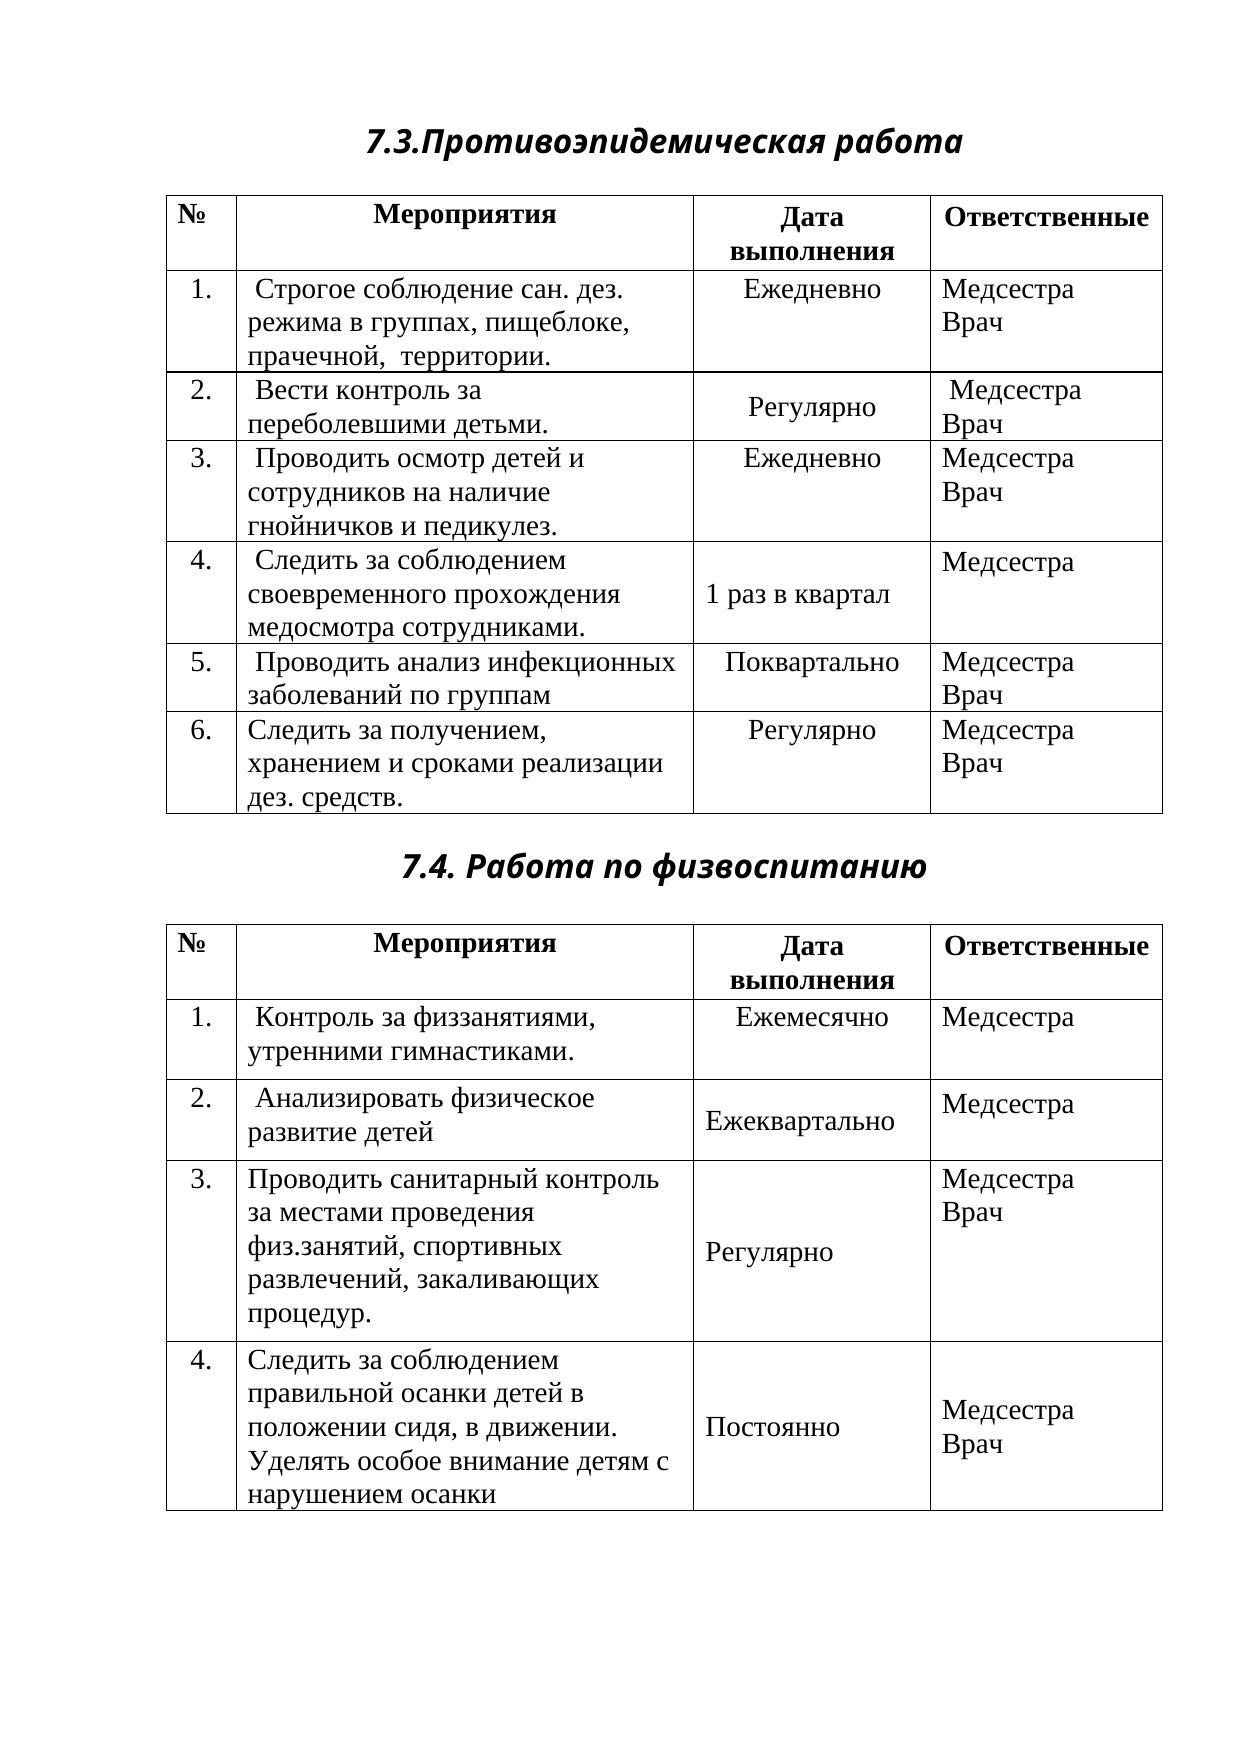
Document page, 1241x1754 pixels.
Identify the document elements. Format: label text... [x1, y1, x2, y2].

table_cell Медсестра Врач [931, 1161, 1162, 1341]
table_cell 4. [167, 542, 236, 643]
table_header Дата выполнения [694, 925, 930, 998]
table_cell Медсестра Врач [931, 644, 1162, 711]
table_header Мероприятия [237, 196, 693, 270]
table_cell Контроль за физзанятиями, утренними гимнастиками. [237, 1000, 693, 1079]
table_cell Ежедневно [694, 271, 930, 371]
table_cell 3. [167, 1161, 236, 1341]
table_cell 1. [167, 271, 236, 371]
table_cell Ежедневно [694, 441, 930, 541]
table_cell Ежемесячно [694, 1000, 930, 1079]
table_cell Ежеквартально [694, 1080, 930, 1160]
table_cell Медсестра Врач [931, 373, 1162, 439]
table_cell Медсестра Врач [931, 271, 1162, 371]
table_cell Постоянно [694, 1342, 930, 1510]
table_cell Регулярно [694, 1161, 930, 1341]
table_cell 4. [167, 1342, 236, 1510]
table_cell Регулярно [694, 712, 930, 813]
table_cell Проводить анализ инфекционных заболеваний по группам [237, 644, 693, 711]
table_cell Следить за соблюдением правильной осанки детей в положении сидя, в движении. Уделять особое внимание детям с нарушением осанки [237, 1342, 693, 1510]
table_cell 1. [167, 1000, 236, 1079]
table_header Мероприятия [237, 925, 693, 998]
table_cell Медсестра Врач [931, 441, 1162, 541]
table_cell 2. [167, 1080, 236, 1160]
table_header Ответственные [931, 196, 1162, 270]
table_cell Поквартально [694, 644, 930, 711]
table_cell Медсестра [931, 1000, 1162, 1079]
table_cell Следить за получением, хранением и сроками реализации дез. средств. [237, 712, 693, 813]
table_cell 5. [167, 644, 236, 711]
table_cell Следить за соблюдением своевременного прохождения медосмотра сотрудниками. [237, 542, 693, 643]
table_cell 6. [167, 712, 236, 813]
table_header № [167, 925, 236, 998]
table_cell Медсестра [931, 1080, 1162, 1160]
table_header № [167, 196, 236, 270]
table_cell Медсестра [931, 542, 1162, 643]
table_cell Медсестра Врач [931, 1342, 1162, 1510]
text 7.4. Работа по физвоспитанию [177, 843, 1152, 888]
text 7.3.Противоэпидемическая работа [177, 118, 1152, 163]
table_cell 2. [167, 373, 236, 439]
table_cell Строгое соблюдение сан. дез. режима в группах, пищеблоке, прачечной, территории. [237, 271, 693, 371]
table_cell Анализировать физическое развитие детей [237, 1080, 693, 1160]
table_cell Проводить санитарный контроль за местами проведения физ.занятий, спортивных развлечений, закаливающих процедур. [237, 1161, 693, 1341]
table_cell 3. [167, 441, 236, 541]
table_cell Проводить осмотр детей и сотрудников на наличие гнойничков и педикулез. [237, 441, 693, 541]
table_header Ответственные [931, 925, 1162, 998]
table_cell Вести контроль за переболевшими детьми. [237, 373, 693, 439]
table_header Дата выполнения [694, 196, 930, 270]
table_cell 1 раз в квартал [694, 542, 930, 643]
table_cell Медсестра Врач [931, 712, 1162, 813]
table_cell Регулярно [694, 373, 930, 439]
